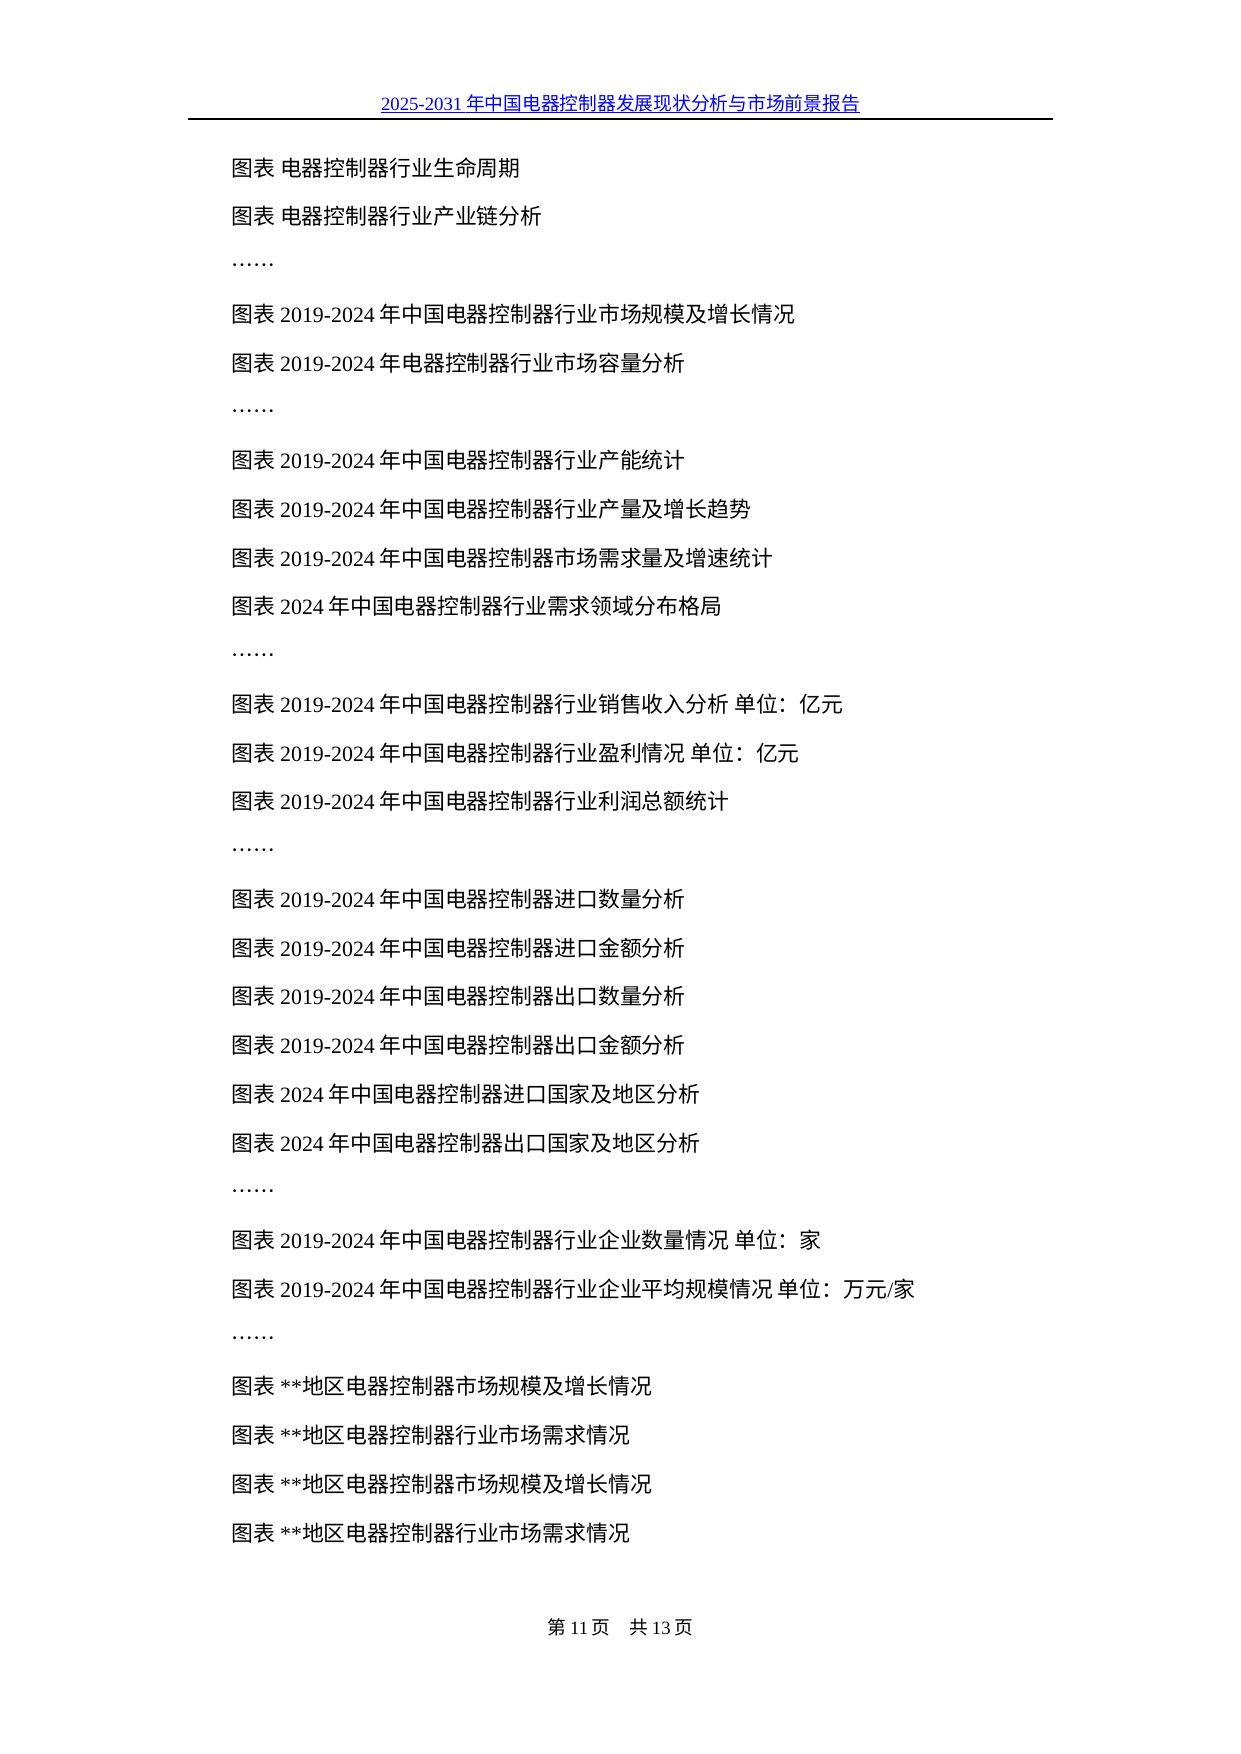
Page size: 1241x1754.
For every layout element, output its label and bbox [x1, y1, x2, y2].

text [187, 150, 1053, 1548]
